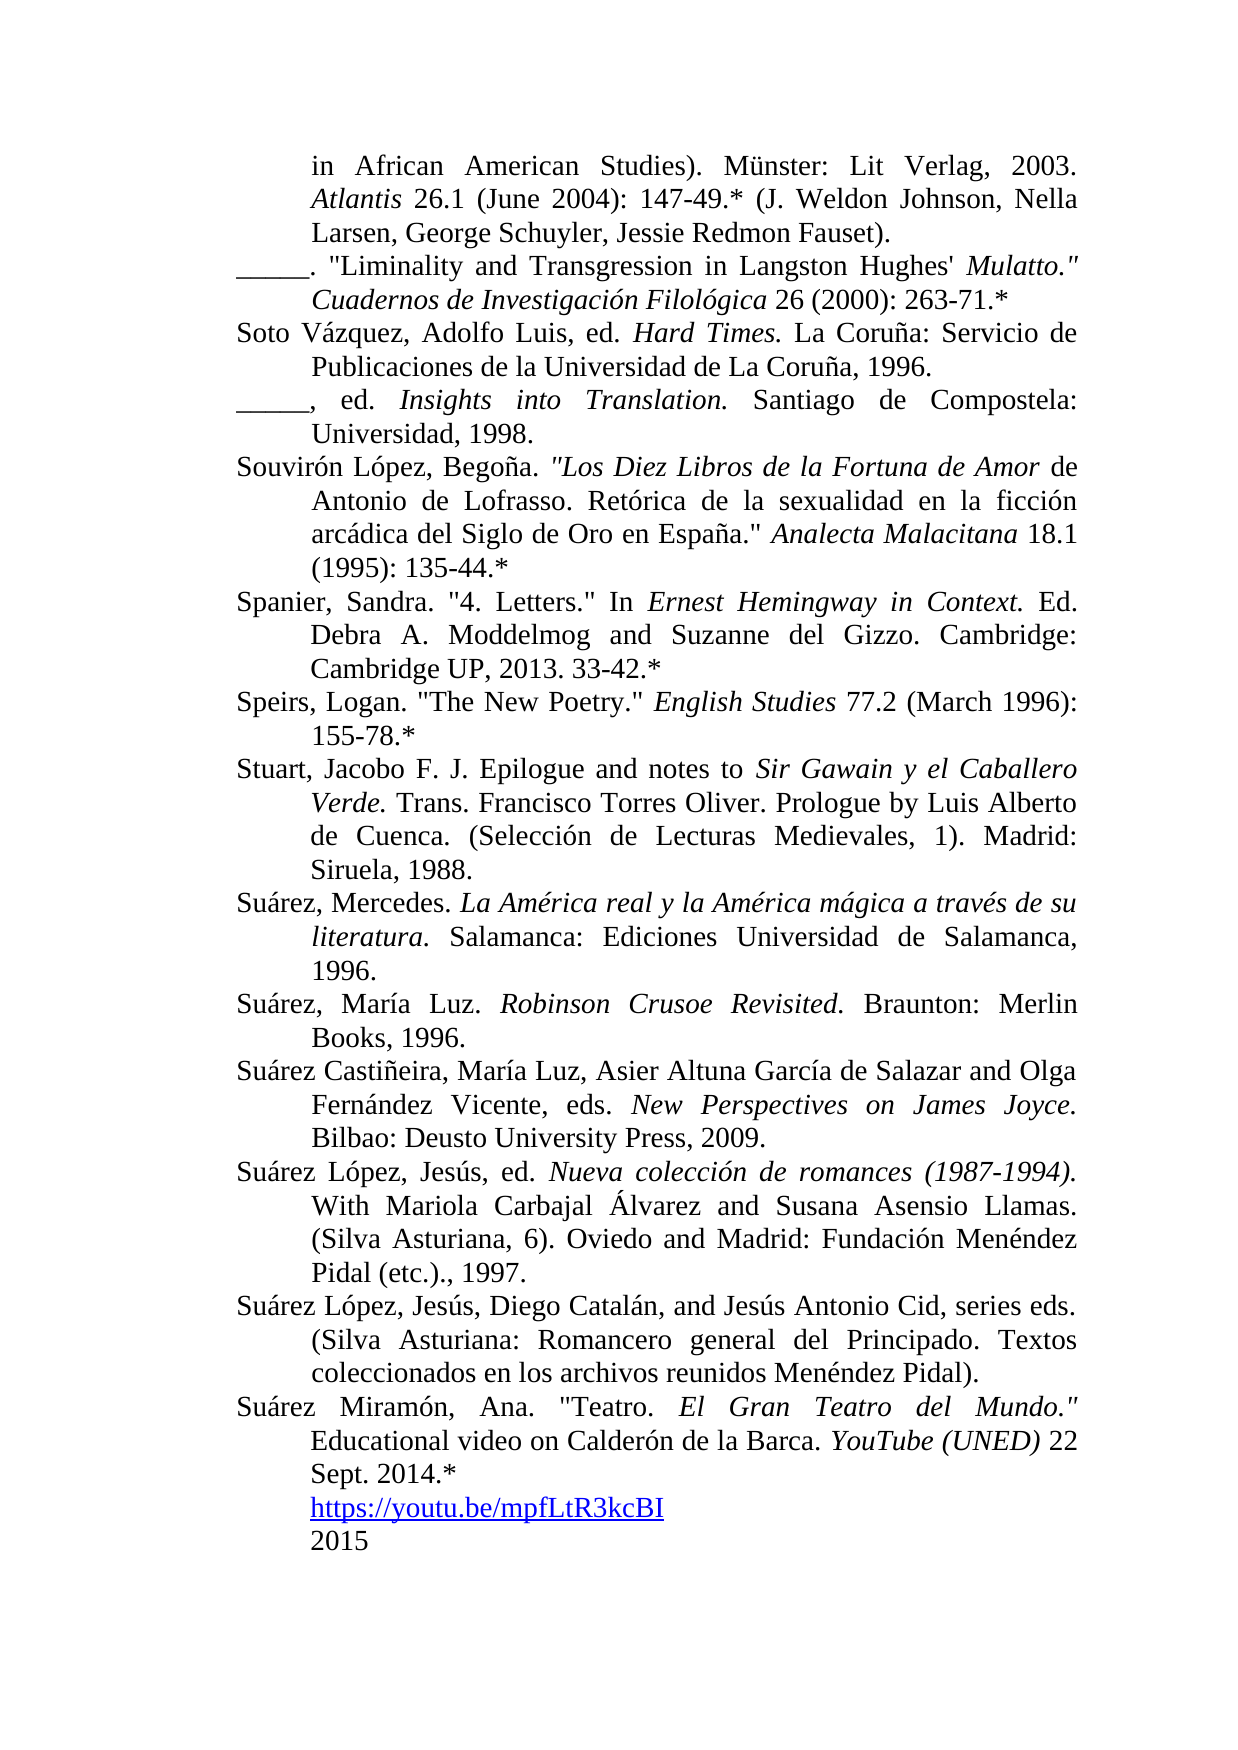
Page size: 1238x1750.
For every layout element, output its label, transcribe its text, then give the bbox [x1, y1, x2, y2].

text Souvirón López, Begoña. "Los Diez Libros de la Fortuna de Amor de Antonio de Lofrasso. Retórica de la sexualidad en la ficción arcádica del Siglo de Oro en España." Analecta Malacitana 18.1 (1995): 135-44.* [236, 449, 1078, 584]
text Suárez López, Jesús, Diego Catalán, and Jesús Antonio Cid, series eds. (Silva Asturiana: Romancero general del Principado. Textos coleccionados en los archivos reunidos Menéndez Pidal). [236, 1288, 1078, 1389]
text Suárez, Mercedes. La América real y la América mágica a través de su literatura. Salamanca: Ediciones Universidad de Salamanca, 1996. [236, 886, 1078, 986]
text Stuart, Jacobo F. J. Epilogue and notes to Sir Gawain y el Caballero Verde. Trans. Francisco Torres Oliver. Prologue by Luis Alberto de Cuenca. (Selección de Lecturas Medievales, 1). Madrid: Siruela, 1988. [236, 751, 1078, 886]
text Speirs, Logan. "The New Poetry." English Studies 77.2 (March 1996): 155-78.* [236, 684, 1078, 751]
text https://youtu.be/mpfLtR3kcBI [236, 1490, 1078, 1523]
text _____, ed. Insights into Translation. Santiago de Compostela: Universidad, 1998. [236, 382, 1078, 449]
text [236, 148, 1078, 248]
text Soto Vázquez, Adolfo Luis, ed. Hard Times. La Coruña: Servicio de Publicaciones de la Universidad de La Coruña, 1996. [236, 315, 1078, 382]
text Spanier, Sandra. "4. Letters." In Ernest Hemingway in Context. Ed. Debra A. Moddelmog and Suzanne del Gizzo. Cambridge: Cambridge UP, 2013. 33-42.* [236, 584, 1078, 684]
text _____. "Liminality and Transgression in Langston Hughes' Mulatto." Cuadernos de Investigación Filológica 26 (2000): 263-71.* [236, 248, 1078, 315]
text Suárez, María Luz. Robinson Crusoe Revisited. Braunton: Merlin Books, 1996. [236, 986, 1078, 1053]
text Suárez López, Jesús, ed. Nueva colección de romances (1987-1994). With Mariola Carbajal Álvarez and Susana Asensio Llamas. (Silva Asturiana, 6). Oviedo and Madrid: Fundación Menéndez Pidal (etc.)., 1997. [236, 1154, 1078, 1288]
text 2015 [236, 1523, 1078, 1557]
text Suárez Miramón, Ana. "Teatro. El Gran Teatro del Mundo." Educational video on Calderón de la Barca. YouTube (UNED) 22 Sept. 2014.* [236, 1389, 1078, 1490]
text Suárez Castiñeira, María Luz, Asier Altuna García de Salazar and Olga Fernández Vicente, eds. New Perspectives on James Joyce. Bilbao: Deusto University Press, 2009. [236, 1053, 1078, 1154]
